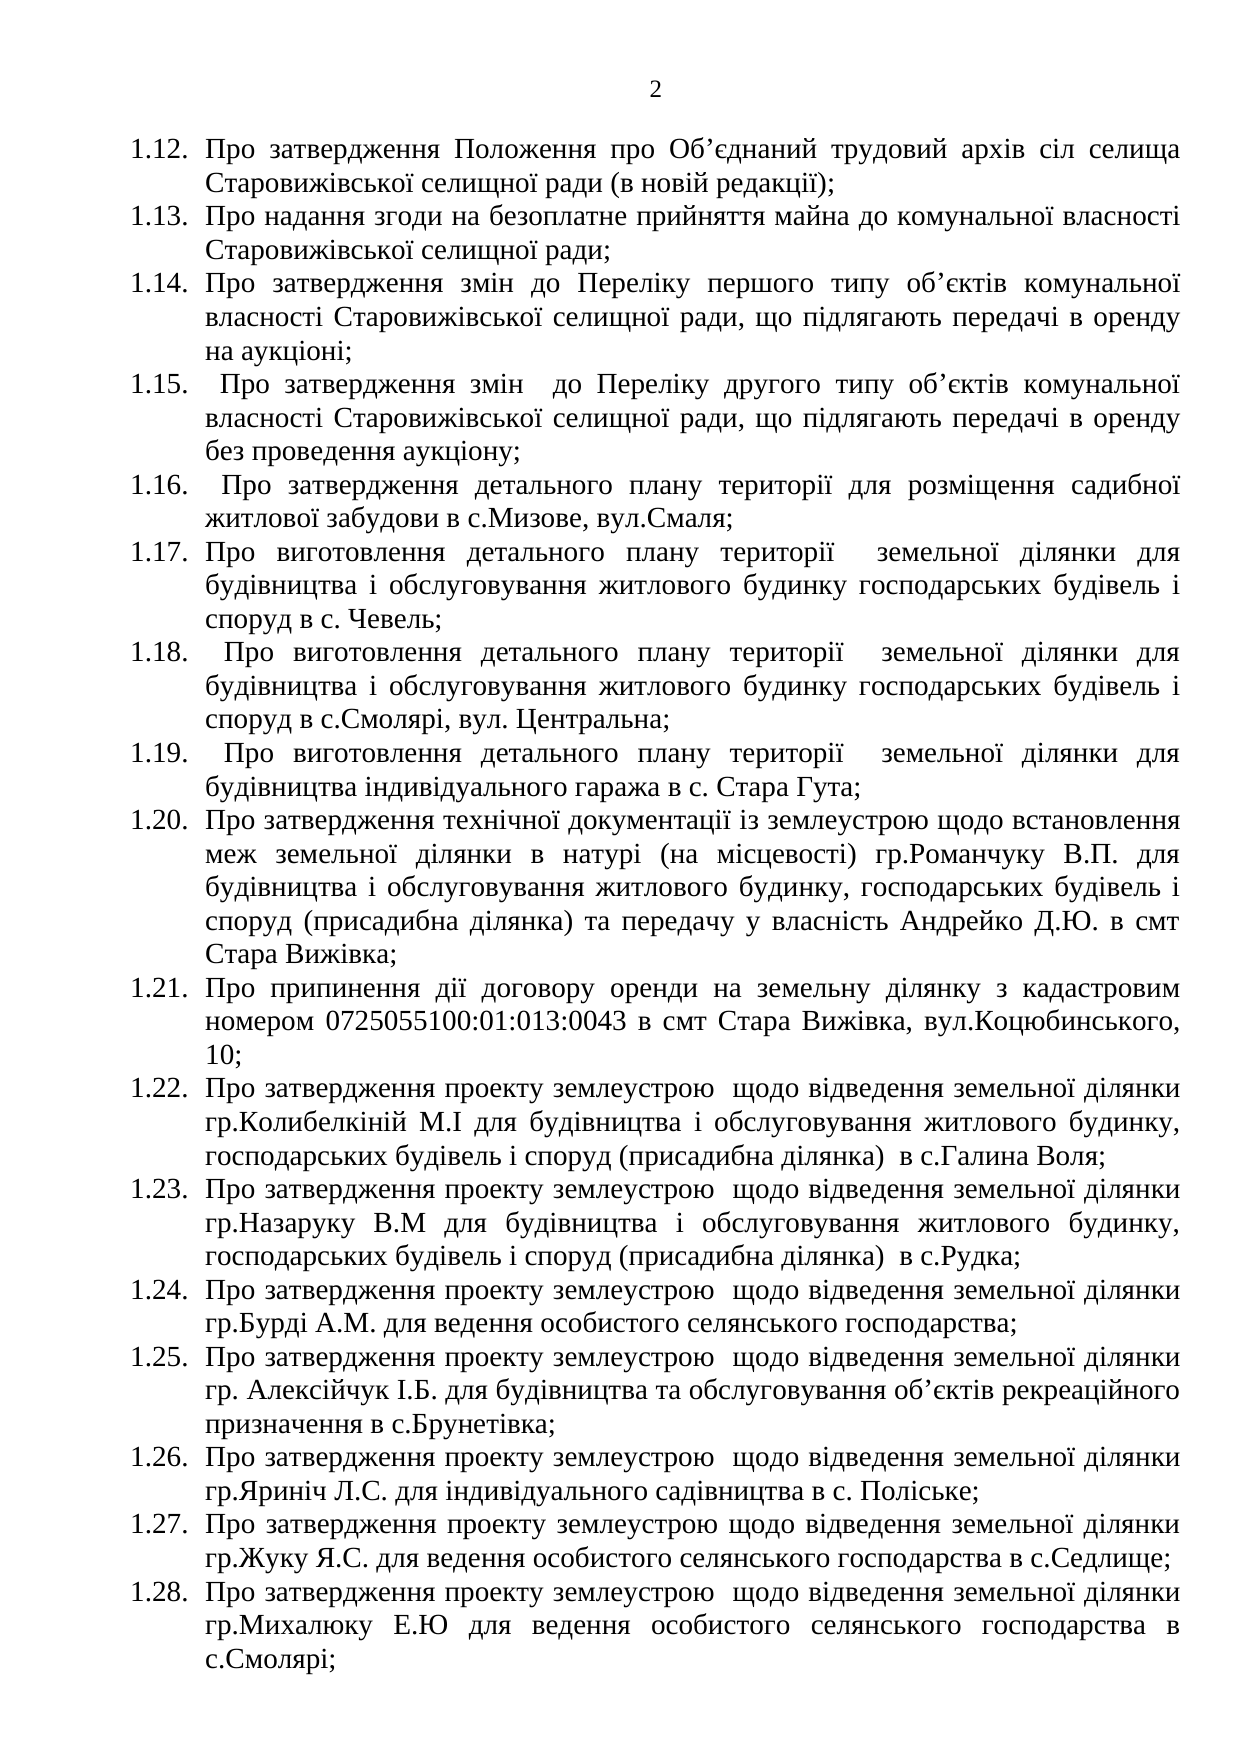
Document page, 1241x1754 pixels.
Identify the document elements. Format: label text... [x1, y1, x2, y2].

list Про виготовлення детального плану території земельної ділянки для будівництва індивідуального гаража в с. Стара Гута; [130, 735, 1181, 802]
list Про затвердження технічної документації із землеустрою щодо встановлення меж земельної ділянки в натурі (на місцевості) гр.Романчуку В.П. для будівництва і обслуговування житлового будинку, господарських будівель і споруд (присадибна ділянка) та передачу у власність Андрейко Д.Ю. в смт Стара Вижівка; [130, 802, 1181, 970]
list Про затвердження Положення про Об’єднаний трудовий архів сіл селища Старовижівської селищної ради (в новій редакції); [130, 131, 1181, 198]
list Про надання згоди на безоплатне прийняття майна до комунальної власності Старовижівської селищної ради; [130, 198, 1181, 266]
list Про затвердження проекту землеустрою щодо відведення земельної ділянки гр.Назаруку В.М для будівництва і обслуговування житлового будинку, господарських будівель і споруд (присадибна ділянка) в с.Рудка; [130, 1171, 1181, 1272]
list Про затвердження детального плану території для розміщення садибної житлової забудови в с.Мизове, вул.Смаля; [130, 467, 1181, 534]
list Про затвердження проекту землеустрою щодо відведення земельної ділянки гр. Алексійчук І.Б. для будівництва та обслуговування об’єктів рекреаційного призначення в с.Брунетівка; [130, 1339, 1181, 1439]
list Про виготовлення детального плану території земельної ділянки для будівництва і обслуговування житлового будинку господарських будівель і споруд в с. Чевель; [130, 534, 1181, 634]
list Про затвердження змін до Переліку другого типу об’єктів комунальної власності Старовижівської селищної ради, що підлягають передачі в оренду без проведення аукціону; [130, 366, 1181, 467]
list Про затвердження проекту землеустрою щодо відведення земельної ділянки гр.Жуку Я.С. для ведення особистого селянського господарства в с.Седлище; [130, 1507, 1181, 1574]
list Про затвердження проекту землеустрою щодо відведення земельної ділянки гр.Яриніч Л.С. для індивідуального садівництва в с. Поліське; [130, 1439, 1181, 1507]
list Про затвердження проекту землеустрою щодо відведення земельної ділянки гр.Бурді А.М. для ведення особистого селянського господарства; [130, 1272, 1181, 1339]
list Про затвердження проекту землеустрою щодо відведення земельної ділянки гр.Колибелкіній М.І для будівництва і обслуговування житлового будинку, господарських будівель і споруд (присадибна ділянка) в с.Галина Воля; [130, 1071, 1181, 1171]
list Про затвердження проекту землеустрою щодо відведення земельної ділянки гр.Михалюку Е.Ю для ведення особистого селянського господарства в с.Смолярі; [130, 1574, 1181, 1674]
list Про затвердження змін до Переліку першого типу об’єктів комунальної власності Старовижівської селищної ради, що підлягають передачі в оренду на аукціоні; [130, 266, 1181, 366]
list Про припинення дії договору оренди на земельну ділянку з кадастровим номером 0725055100:01:013:0043 в смт Стара Вижівка, вул.Коцюбинського, 10; [130, 970, 1181, 1071]
list Про виготовлення детального плану території земельної ділянки для будівництва і обслуговування житлового будинку господарських будівель і споруд в с.Смолярі, вул. Центральна; [130, 634, 1181, 735]
